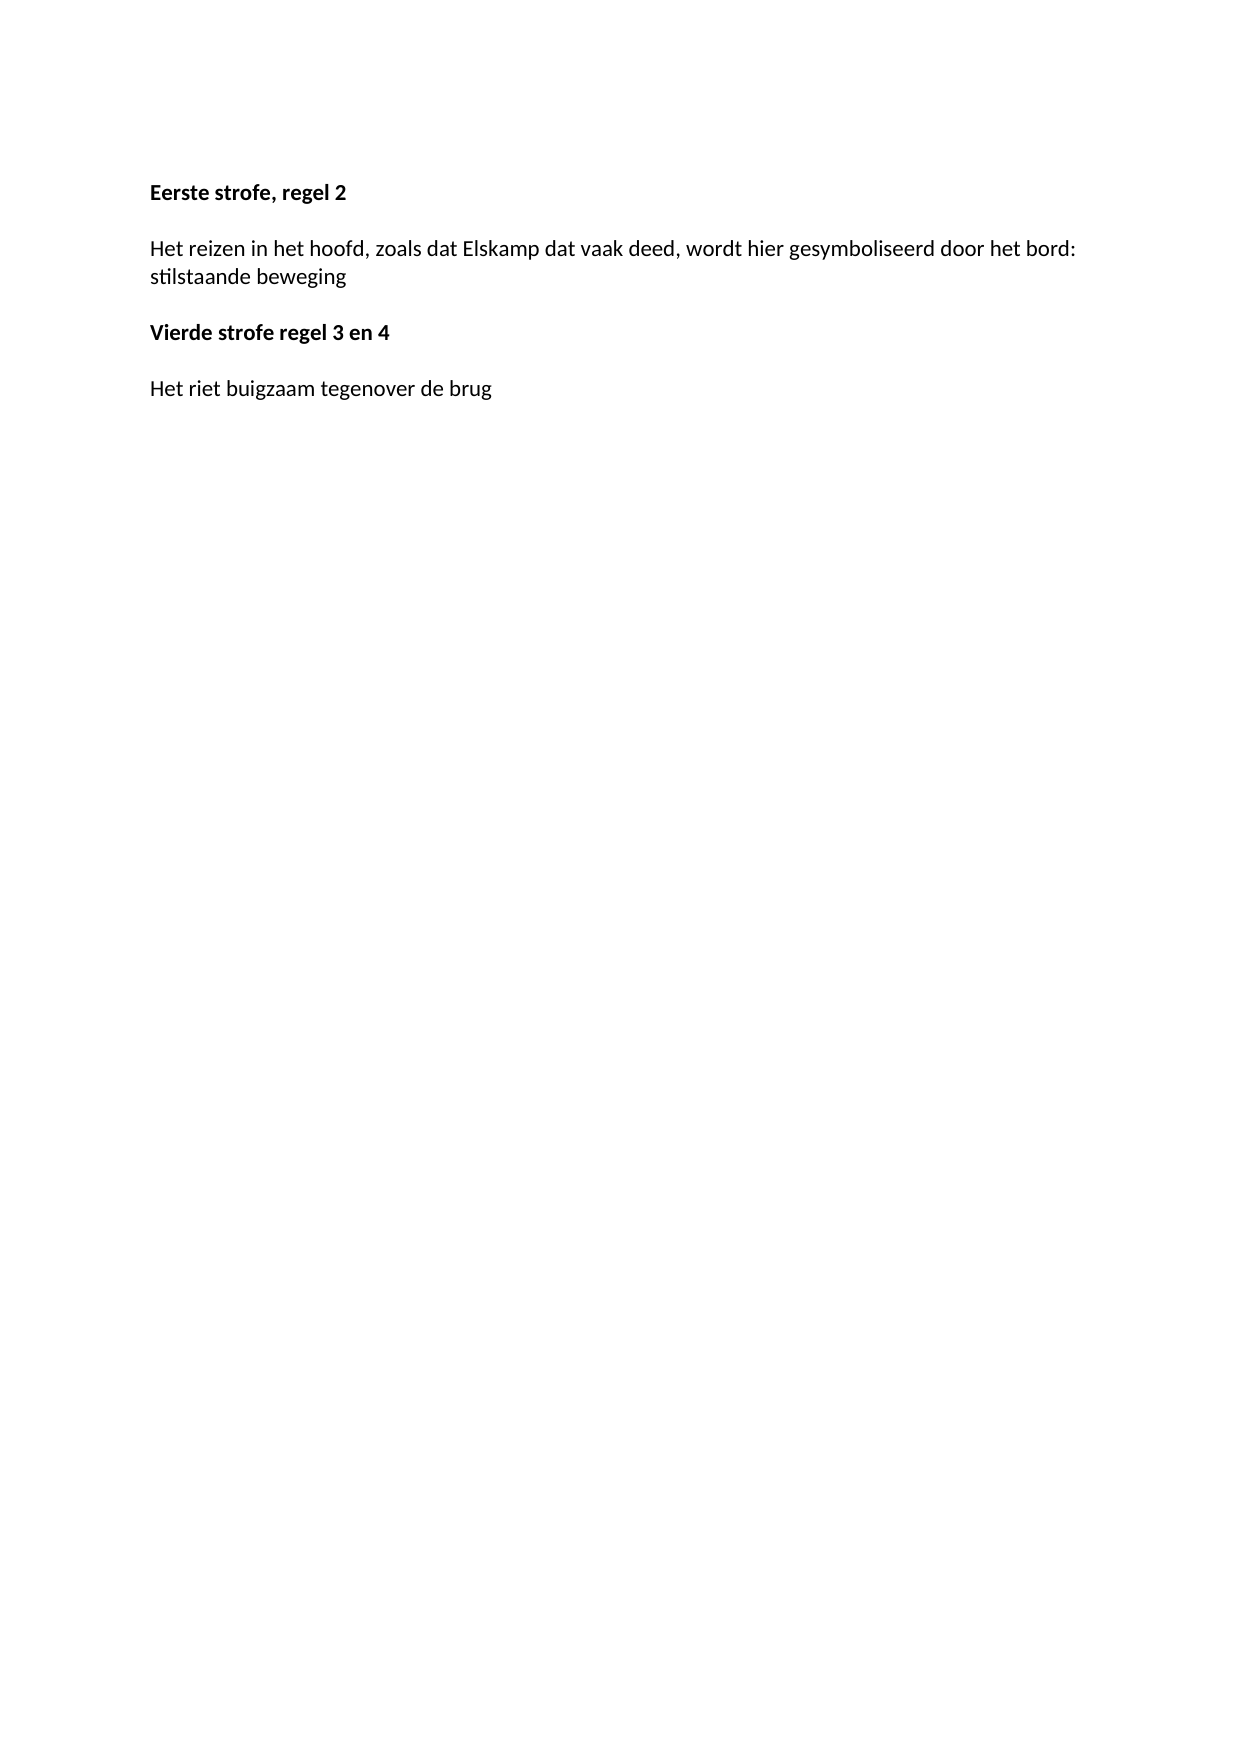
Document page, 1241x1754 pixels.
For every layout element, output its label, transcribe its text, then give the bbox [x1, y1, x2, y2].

text Het riet buigzaam tegenover de brug [150, 374, 1090, 402]
text Eerste strofe, regel 2 [150, 178, 1090, 206]
text Het reizen in het hoofd, zoals dat Elskamp dat vaak deed, wordt hier gesymboliseerd door het bord: stilstaande beweging [150, 234, 1090, 290]
text Vierde strofe regel 3 en 4 [150, 318, 1090, 346]
